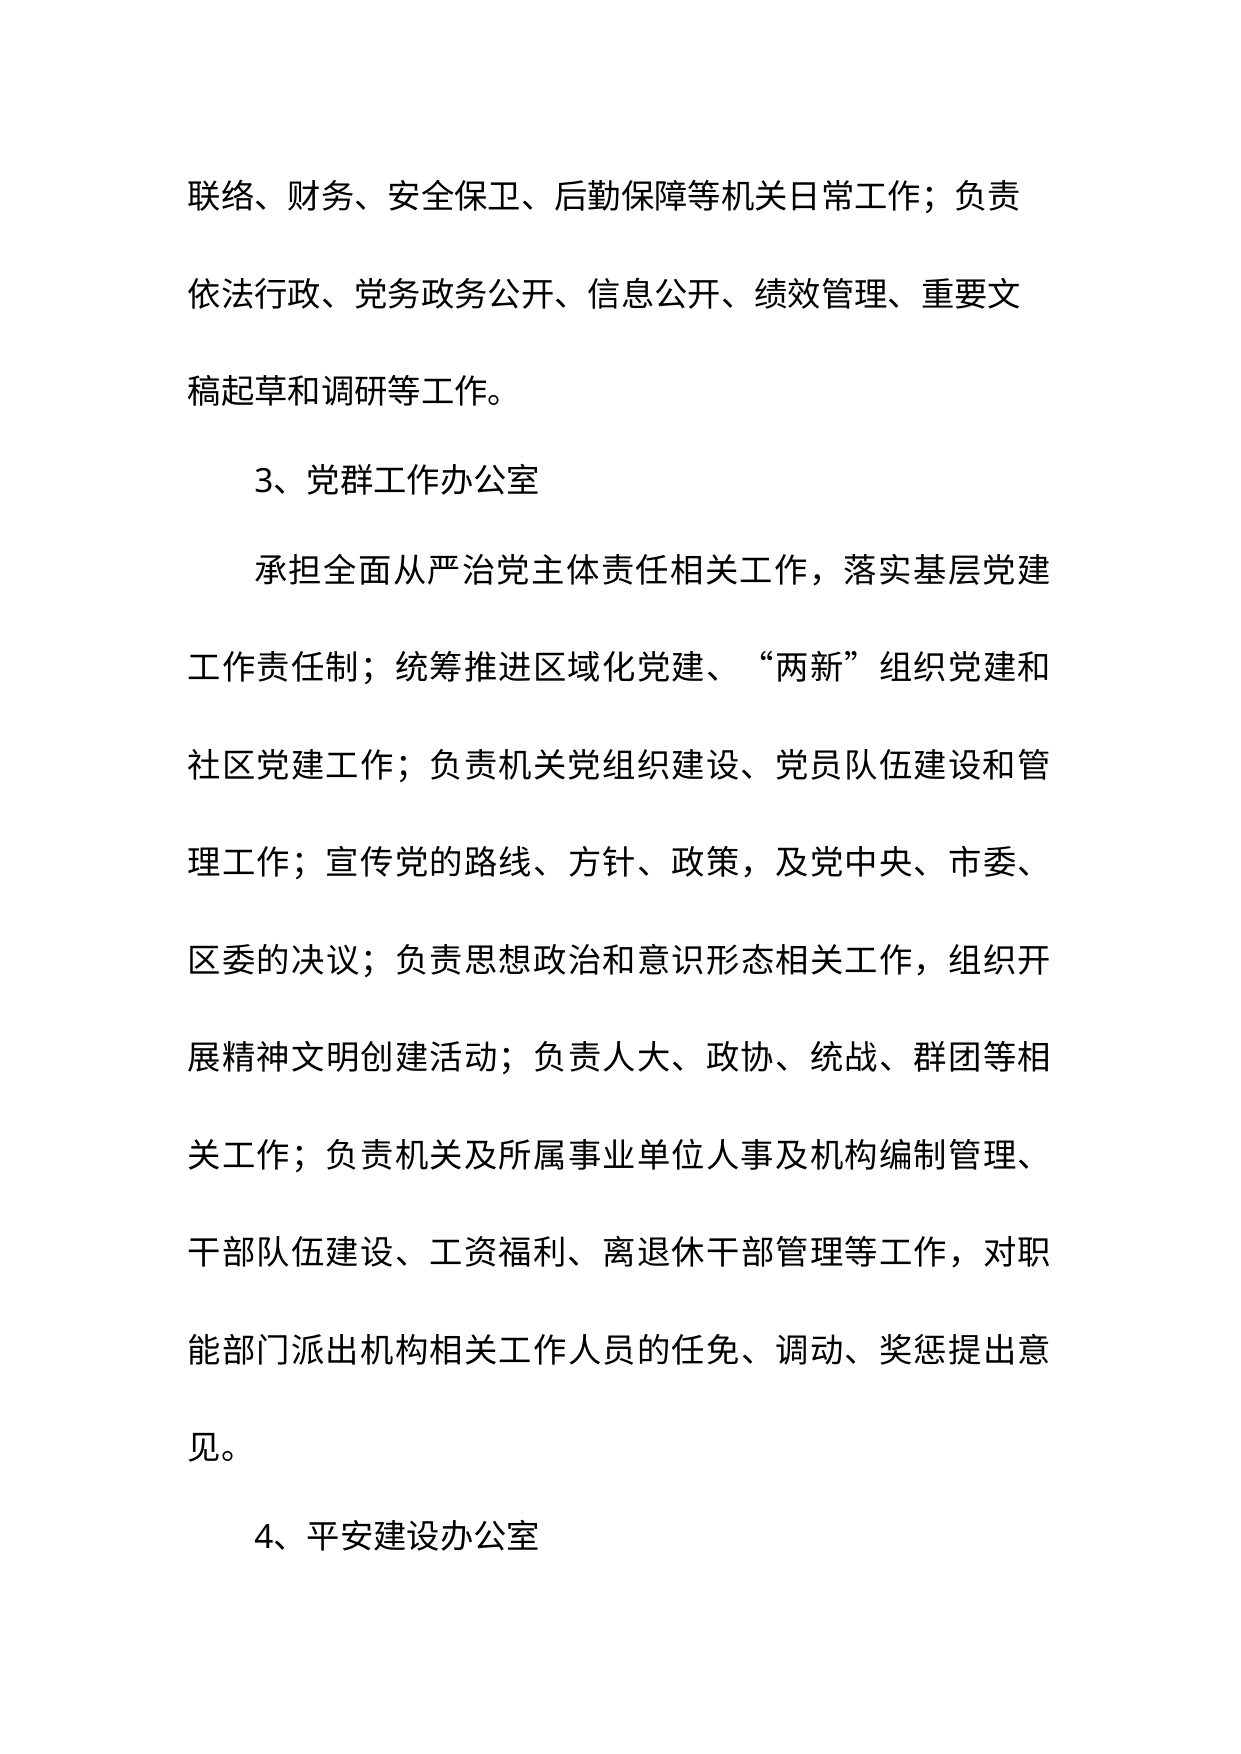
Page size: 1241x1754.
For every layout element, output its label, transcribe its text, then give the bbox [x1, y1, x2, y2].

text 4、平安建设办公室 [187, 1502, 1053, 1567]
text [187, 162, 1053, 422]
text 承担全面从严治党主体责任相关工作，落实基层党建工作责任制；统筹推进区域化党建、“两新”组织党建和社区党建工作；负责机关党组织建设、党员队伍建设和管理工作；宣传党的路线、方针、政策，及党中央、市委、区委的决议；负责思想政治和意识形态相关工作，组织开展精神文明创建活动；负责人大、政协、统战、群团等相关工作；负责机关及所属事业单位人事及机构编制管理、干部队伍建设、工资福利、离退休干部管理等工作，对职能部门派出机构相关工作人员的任免、调动、奖惩提出意见。 [187, 535, 1053, 1478]
text 3、党群工作办公室 [187, 446, 1053, 511]
